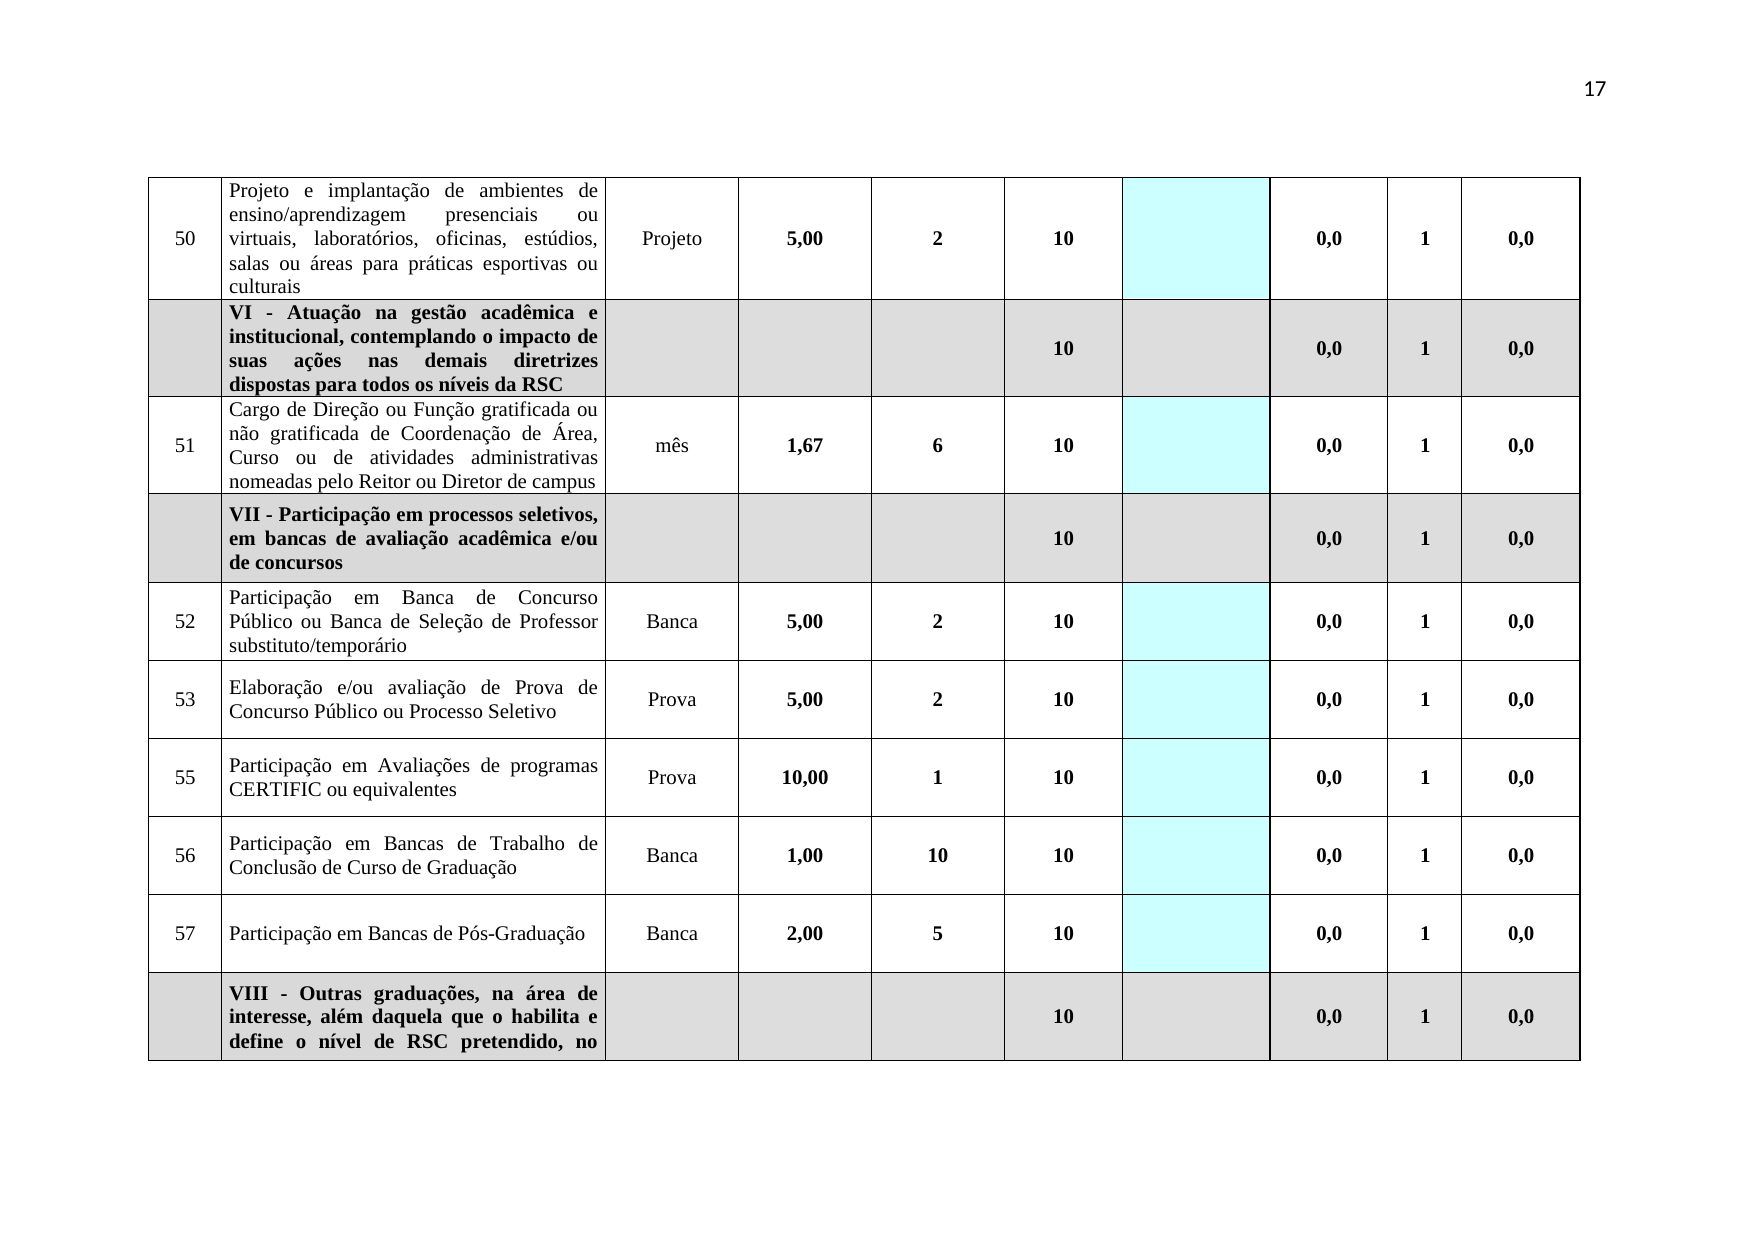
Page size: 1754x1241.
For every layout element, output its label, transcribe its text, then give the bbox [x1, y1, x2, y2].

table_cell [149, 973, 221, 1060]
table_cell 5,00 [739, 661, 871, 738]
table_cell [739, 300, 871, 396]
table_cell [1123, 973, 1269, 1060]
table_cell 2,00 [739, 895, 871, 972]
table_cell [739, 973, 871, 1060]
table_cell [872, 973, 1004, 1060]
table_cell 5 [872, 895, 1004, 972]
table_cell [222, 973, 605, 1060]
table_cell 1 [1388, 739, 1461, 816]
table_cell 1 [1388, 817, 1461, 894]
table_cell 1 [1388, 895, 1461, 972]
table_cell 5,00 [739, 178, 871, 298]
table_cell Banca [606, 895, 738, 972]
table_cell 10 [1005, 895, 1122, 972]
table_cell [1123, 300, 1269, 396]
table_cell 1,00 [739, 817, 871, 894]
table_cell Cargo de Direção ou Função gratificada ou não gratificada de Coordenação de Área, Curso ou de atividades administrativas nomeadas pelo Reitor ou Diretor de campus [222, 397, 605, 493]
table_cell 1 [872, 739, 1004, 816]
table_cell 1 [1388, 661, 1461, 738]
table_cell 6 [872, 397, 1004, 493]
table_cell 0,0 [1462, 739, 1579, 816]
table_cell 10 [1005, 739, 1122, 816]
table_cell 1,67 [739, 397, 871, 493]
table_cell 5,00 [739, 583, 871, 660]
table_cell Participação em Bancas de Pós-Graduação [222, 895, 605, 972]
table_cell [872, 494, 1004, 582]
table_cell 0,0 [1271, 494, 1387, 582]
table_cell 50 [149, 178, 221, 298]
table_cell 0,0 [1271, 895, 1387, 972]
table_cell 0,0 [1462, 178, 1579, 298]
table_cell [606, 300, 738, 396]
table_cell 0,0 [1271, 300, 1387, 396]
table_cell [1123, 661, 1269, 738]
table_cell [1123, 583, 1269, 660]
table_cell 2 [872, 661, 1004, 738]
table_cell Projeto e implantação de ambientes de ensino/aprendizagem presenciais ou virtuais, laboratórios, oficinas, estúdios, salas ou áreas para práticas esportivas ou culturais [222, 178, 605, 298]
table_cell Banca [606, 583, 738, 660]
table_cell [1123, 739, 1269, 816]
table_cell [872, 300, 1004, 396]
table_cell VII - Participação em processos seletivos, em bancas de avaliação acadêmica e/ou de concursos [222, 494, 605, 582]
table_cell [1123, 817, 1269, 894]
table_cell 1 [1388, 300, 1461, 396]
table_cell 0,0 [1462, 895, 1579, 972]
table_cell 55 [149, 739, 221, 816]
table_cell [606, 973, 738, 1060]
table_cell mês [606, 397, 738, 493]
table_cell 10 [1005, 583, 1122, 660]
table_cell 0,0 [1271, 178, 1387, 298]
table_cell Participação em Bancas de Trabalho de Conclusão de Curso de Graduação [222, 817, 605, 894]
table_cell 10,00 [739, 739, 871, 816]
table_cell 0,0 [1462, 583, 1579, 660]
table_cell 0,0 [1462, 817, 1579, 894]
table_cell 0,0 [1462, 494, 1579, 582]
table_cell VI - Atuação na gestão acadêmica e institucional, contemplando o impacto de suas ações nas demais diretrizes dispostas para todos os níveis da RSC [222, 300, 605, 396]
table_cell Prova [606, 661, 738, 738]
table_cell 10 [1005, 300, 1122, 396]
table_cell 10 [1005, 973, 1122, 1060]
table_cell [1123, 397, 1269, 493]
table_cell 1 [1388, 397, 1461, 493]
table_cell Elaboração e/ou avaliação de Prova de Concurso Público ou Processo Seletivo [222, 661, 605, 738]
table_cell 52 [149, 583, 221, 660]
table_cell 0,0 [1271, 397, 1387, 493]
table_cell [1123, 494, 1269, 582]
table_cell 10 [1005, 661, 1122, 738]
table_cell 57 [149, 895, 221, 972]
table_cell 0,0 [1271, 583, 1387, 660]
table_cell [606, 494, 738, 582]
table_cell 51 [149, 397, 221, 493]
table_cell 0,0 [1271, 973, 1387, 1060]
table_cell 1 [1388, 583, 1461, 660]
table_cell 53 [149, 661, 221, 738]
table_cell 2 [872, 178, 1004, 298]
table_cell 1 [1388, 494, 1461, 582]
table_cell Projeto [606, 178, 738, 298]
table_cell 0,0 [1462, 661, 1579, 738]
table_cell 0,0 [1271, 739, 1387, 816]
table_cell Participação em Banca de Concurso Público ou Banca de Seleção de Professor substituto/temporário [222, 583, 605, 660]
table_cell Participação em Avaliações de programas CERTIFIC ou equivalentes [222, 739, 605, 816]
table_cell 1 [1388, 178, 1461, 298]
table_cell 1 [1388, 973, 1461, 1060]
table_cell [149, 300, 221, 396]
table_cell [739, 494, 871, 582]
table_cell 10 [1005, 494, 1122, 582]
table_cell 0,0 [1462, 397, 1579, 493]
table_cell 10 [1005, 397, 1122, 493]
table_cell 0,0 [1462, 973, 1579, 1060]
table_cell Prova [606, 739, 738, 816]
table_cell 10 [1005, 178, 1122, 298]
table_cell [1123, 895, 1269, 972]
table_cell 0,0 [1462, 300, 1579, 396]
table_cell 0,0 [1271, 817, 1387, 894]
table_cell [1123, 178, 1269, 298]
table_cell 10 [872, 817, 1004, 894]
table_cell 2 [872, 583, 1004, 660]
table_cell 10 [1005, 817, 1122, 894]
table_cell [149, 494, 221, 582]
table_cell 56 [149, 817, 221, 894]
table_cell 0,0 [1271, 661, 1387, 738]
table_cell Banca [606, 817, 738, 894]
